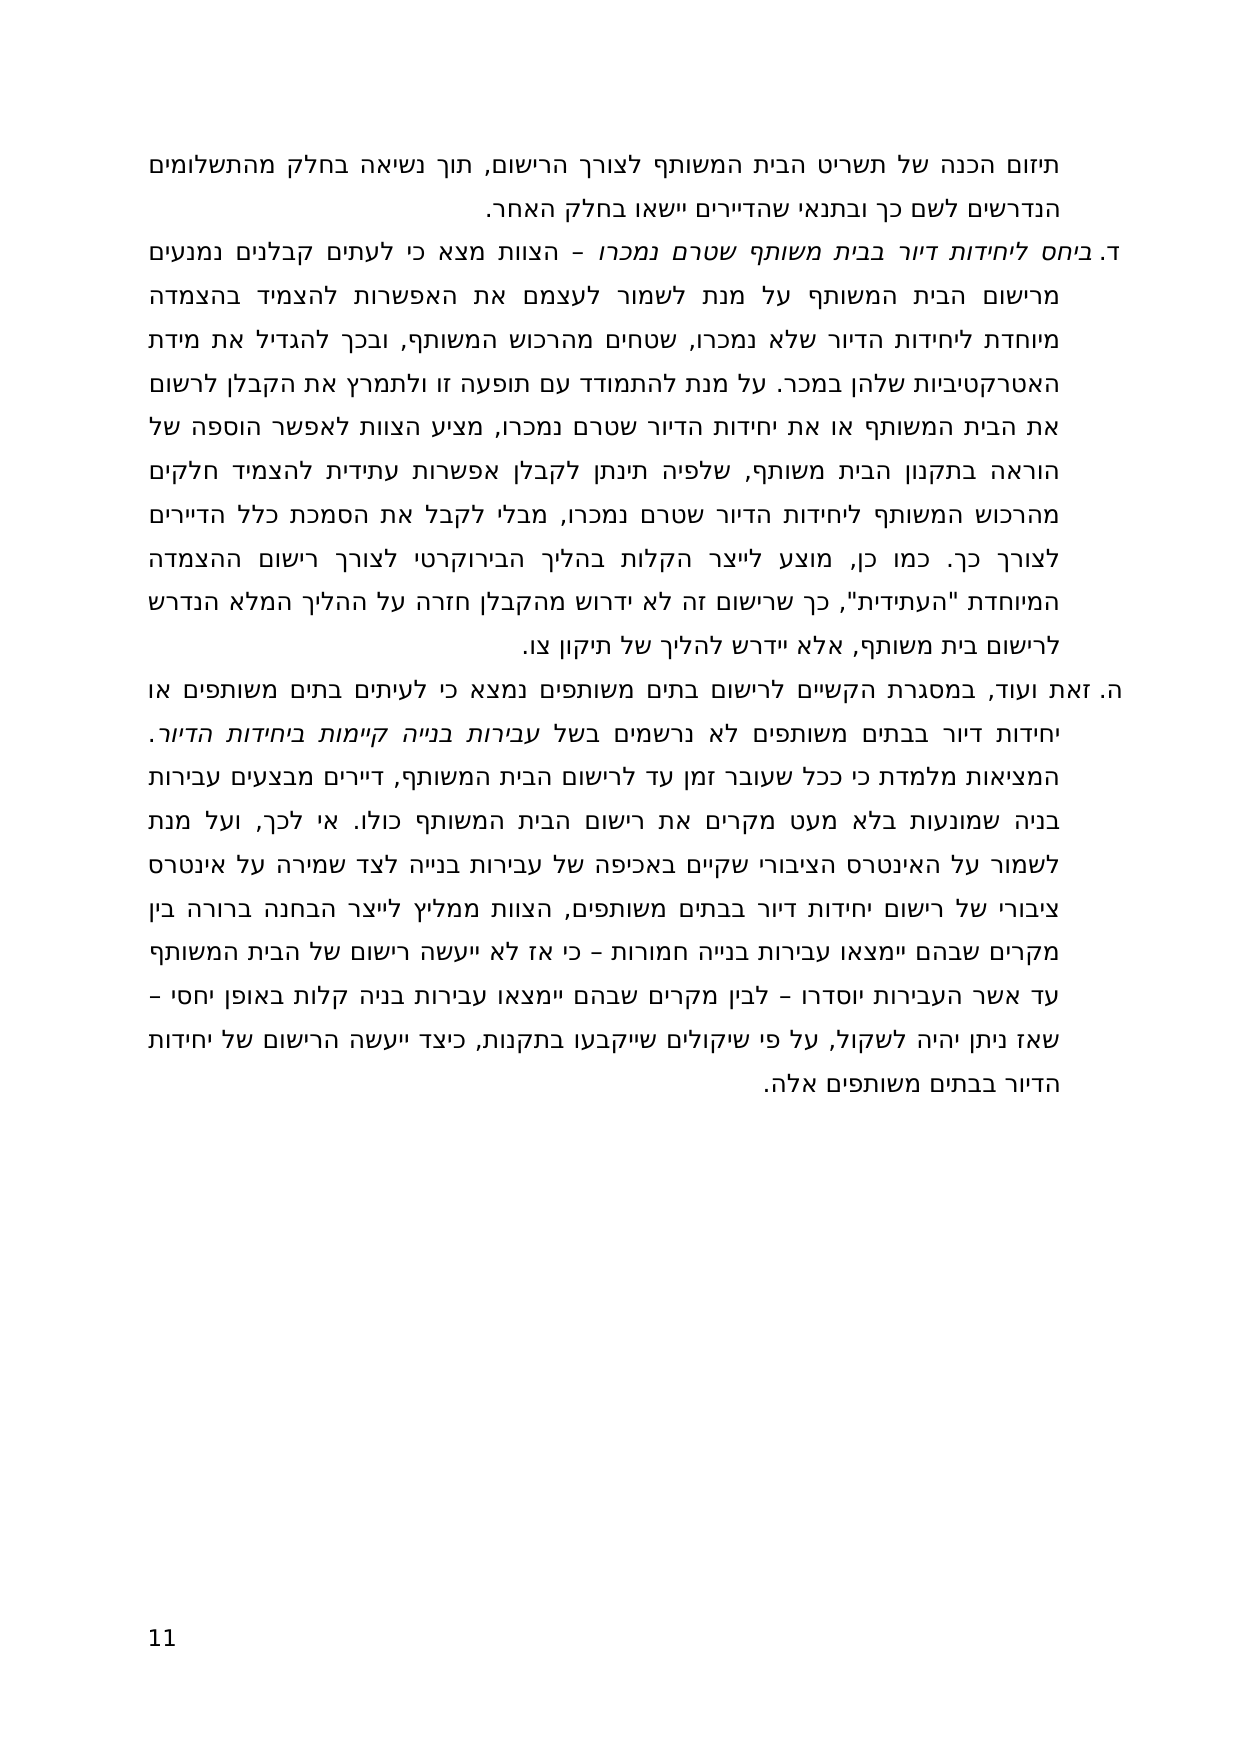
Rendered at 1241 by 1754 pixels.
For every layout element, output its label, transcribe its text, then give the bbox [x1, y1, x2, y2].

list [148, 150, 1098, 223]
list ביחס ליחידות דיור בבית משותף שטרם נמכרו – הצוות מצא כי לעתים קבלנים נמנעים מרישום הבית המשותף על מנת לשמור לעצמם את האפשרות להצמיד בהצמדה מיוחדת ליחידות הדיור שלא נמכרו, שטחים מהרכוש המשותף, ובכך להגדיל את מידת האטרקטיביות שלהן במכר. על מנת להתמודד עם תופעה זו ולתמרץ את הקבלן לרשום את הבית המשותף או את יחידות הדיור שטרם נמכרו, מציע הצוות לאפשר הוספה של הוראה בתקנון הבית משותף, שלפיה תינתן לקבלן אפשרות עתידית להצמיד חלקים מהרכוש המשותף ליחידות הדיור שטרם נמכרו, מבלי לקבל את הסמכת כלל הדיירים לצורך כך. כמו כן, מוצע לייצר הקלות בהליך הבירוקרטי לצורך רישום ההצמדה המיוחדת "העתידית", כך שרישום זה לא ידרוש מהקבלן חזרה על ההליך המלא הנדרש לרישום בית משותף, אלא יידרש להליך של תיקון צו. [148, 237, 1098, 660]
list זאת ועוד, במסגרת הקשיים לרישום בתים משותפים נמצא כי לעיתים בתים משותפים או יחידות דיור בבתים משותפים לא נרשמים בשל עבירות בנייה קיימות ביחידות הדיור. המציאות מלמדת כי ככל שעובר זמן עד לרישום הבית המשותף, דיירים מבצעים עבירות בניה שמונעות בלא מעט מקרים את רישום הבית המשותף כולו. אי לכך, ועל מנת לשמור על האינטרס הציבורי שקיים באכיפה של עבירות בנייה לצד שמירה על אינטרס ציבורי של רישום יחידות דיור בבתים משותפים, הצוות ממליץ לייצר הבחנה ברורה בין מקרים שבהם יימצאו עבירות בנייה חמורות – כי אז לא ייעשה רישום של הבית המשותף עד אשר העבירות יוסדרו – לבין מקרים שבהם יימצאו עבירות בניה קלות באופן יחסי – שאז ניתן יהיה לשקול, על פי שיקולים שייקבעו בתקנות, כיצד ייעשה הרישום של יחידות הדיור בבתים משותפים אלה. [148, 675, 1098, 1098]
